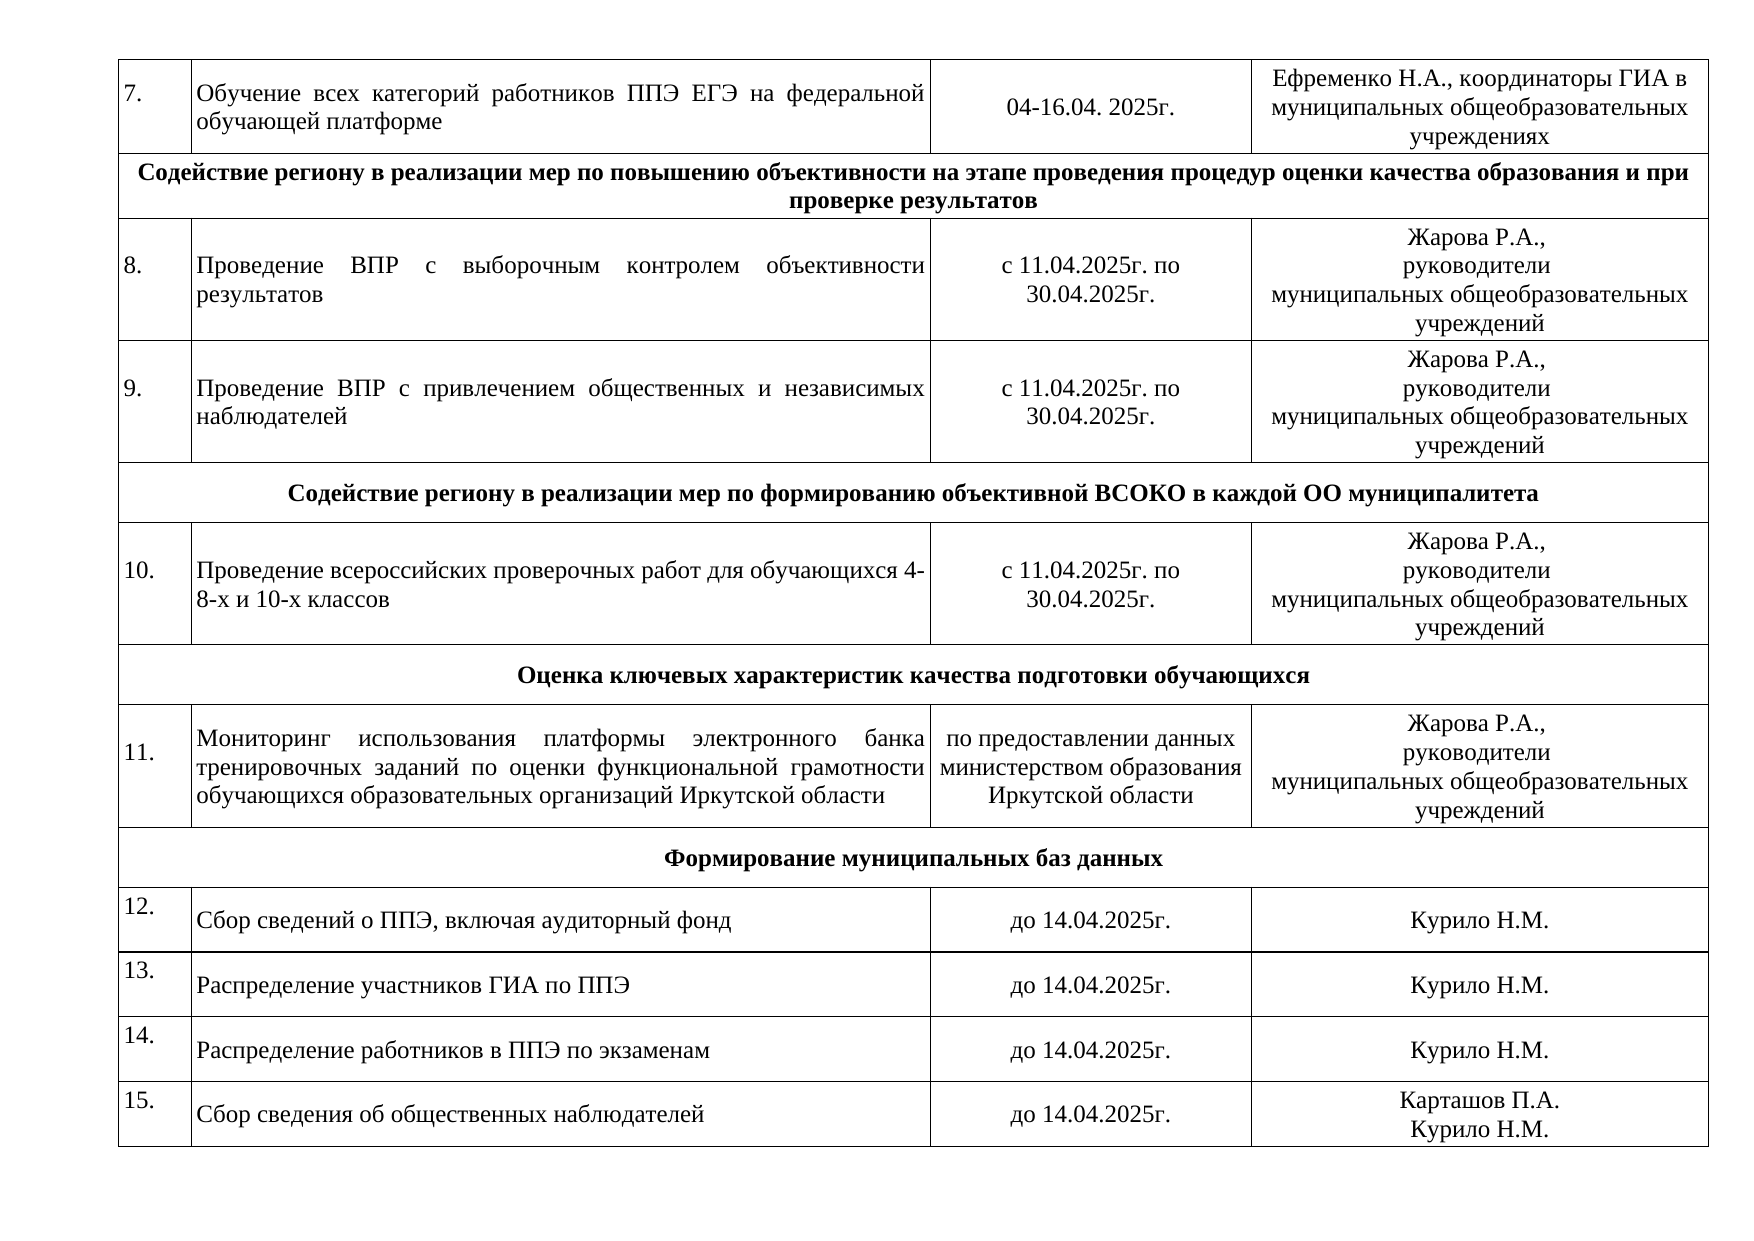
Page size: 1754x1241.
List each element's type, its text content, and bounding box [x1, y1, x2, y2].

table_cell [119, 1082, 191, 1146]
table_cell Содействие региону в реализации мер по повышению объективности на этапе проведения процедур оценки качества образования и при проверке результатов [119, 154, 1708, 217]
table_cell Ефременко Н.А., координаторы ГИА в муниципальных общеобразовательных учреждениях [1252, 60, 1708, 153]
table_cell с 11.04.2025г. по 30.04.2025г. [931, 219, 1251, 340]
table_cell Обучение всех категорий работников ППЭ ЕГЭ на федеральной обучающей платформе [192, 60, 930, 153]
table_cell [119, 1017, 191, 1081]
table_cell Содействие региону в реализации мер по формированию объективной ВСОКО в каждой ОО муниципалитета [119, 463, 1708, 522]
table_cell с 11.04.2025г. по 30.04.2025г. [931, 341, 1251, 462]
table_cell [119, 888, 191, 951]
table_cell Оценка ключевых характеристик качества подготовки обучающихся [119, 645, 1708, 704]
table_cell [119, 953, 191, 1016]
table_cell [119, 341, 191, 462]
table_cell Карташов П.А. Курило Н.М. [1252, 1082, 1708, 1146]
table_cell Жарова Р.А., руководители муниципальных общеобразовательных учреждений [1252, 705, 1708, 827]
table_cell Жарова Р.А., руководители муниципальных общеобразовательных учреждений [1252, 219, 1708, 340]
table_cell [119, 219, 191, 340]
table_cell Сбор сведений о ППЭ, включая аудиторный фонд [192, 888, 930, 951]
table_cell Проведение ВПР с выборочным контролем объективности результатов [192, 219, 930, 340]
table_cell Проведение всероссийских проверочных работ для обучающихся 4-8-х и 10-х классов [192, 523, 930, 644]
table_cell 04-16.04. 2025г. [931, 60, 1251, 153]
table_cell Жарова Р.А., руководители муниципальных общеобразовательных учреждений [1252, 523, 1708, 644]
table_cell [119, 523, 191, 644]
table_cell Жарова Р.А., руководители муниципальных общеобразовательных учреждений [1252, 341, 1708, 462]
table_cell Проведение ВПР с привлечением общественных и независимых наблюдателей [192, 341, 930, 462]
table_cell [119, 60, 191, 153]
table_cell Распределение работников в ППЭ по экзаменам [192, 1017, 930, 1081]
table_cell с 11.04.2025г. по 30.04.2025г. [931, 523, 1251, 644]
table_cell до 14.04.2025г. [931, 888, 1251, 951]
table_cell по предоставлении данных министерством образования Иркутской области [931, 705, 1251, 827]
table_cell Распределение участников ГИА по ППЭ [192, 953, 930, 1016]
table_cell Курило Н.М. [1252, 953, 1708, 1016]
table_cell [119, 705, 191, 827]
table_cell Курило Н.М. [1252, 888, 1708, 951]
table_cell до 14.04.2025г. [931, 953, 1251, 1016]
table_cell до 14.04.2025г. [931, 1082, 1251, 1146]
table_cell Формирование муниципальных баз данных [119, 828, 1708, 887]
table_cell Курило Н.М. [1252, 1017, 1708, 1081]
table_cell Сбор сведения об общественных наблюдателей [192, 1082, 930, 1146]
table_cell Мониторинг использования платформы электронного банка тренировочных заданий по оценки функциональной грамотности обучающихся образовательных организаций Иркутской области [192, 705, 930, 827]
table_cell до 14.04.2025г. [931, 1017, 1251, 1081]
